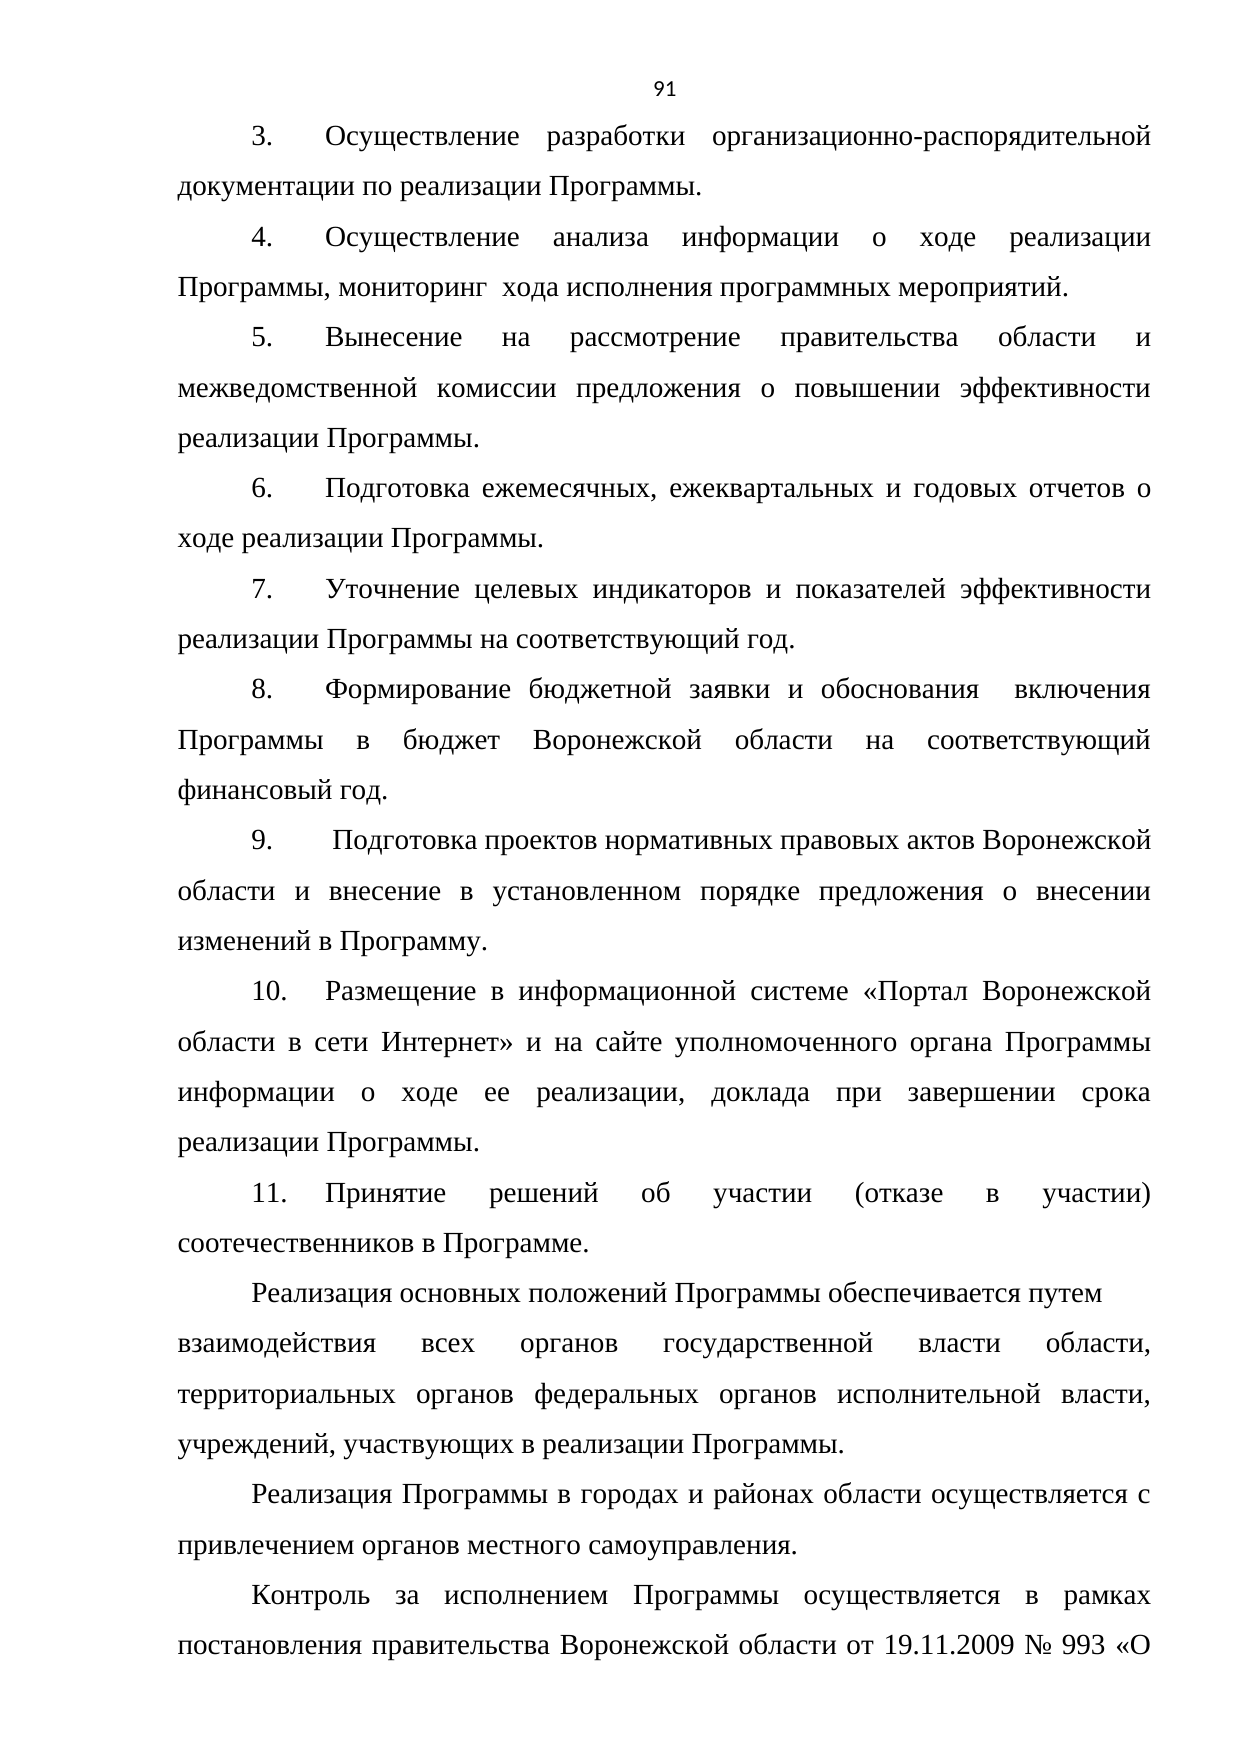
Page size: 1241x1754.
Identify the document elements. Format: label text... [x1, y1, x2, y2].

list Осуществление анализа информации о ходе реализации Программы, мониторинг хода исполнения программных мероприятий. [177, 219, 1152, 303]
list Размещение в информационной системе «Портал Воронежской области в сети Интернет» и на сайте уполномоченного органа Программы информации о ходе ее реализации, доклада при завершении срока реализации Программы. [177, 973, 1152, 1158]
text Реализация основных положений Программы обеспечивается путем [177, 1275, 1152, 1309]
list Принятие решений об участии (отказе в участии) соотечественников в Программе. [177, 1175, 1152, 1258]
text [177, 1577, 1152, 1661]
list Подготовка ежемесячных, ежеквартальных и годовых отчетов о ходе реализации Программы. [177, 470, 1152, 554]
list Осуществление разработки организационно-распорядительной документации по реализации Программы. [177, 118, 1152, 202]
list Уточнение целевых индикаторов и показателей эффективности реализации Программы на соответствующий год. [177, 571, 1152, 655]
text взаимодействия всех органов государственной власти области, территориальных органов федеральных органов исполнительной власти, учреждений, участвующих в реализации Программы. [177, 1326, 1152, 1460]
list Формирование бюджетной заявки и обоснования включения Программы в бюджет Воронежской области на соответствующий финансовый год. [177, 672, 1152, 806]
text Реализация Программы в городах и районах области осуществляется с привлечением органов местного самоуправления. [177, 1477, 1152, 1560]
list Подготовка проектов нормативных правовых актов Воронежской области и внесение в установленном порядке предложения о внесении изменений в Программу. [177, 822, 1152, 957]
list Вынесение на рассмотрение правительства области и межведомственной комиссии предложения о повышении эффективности реализации Программы. [177, 319, 1152, 453]
